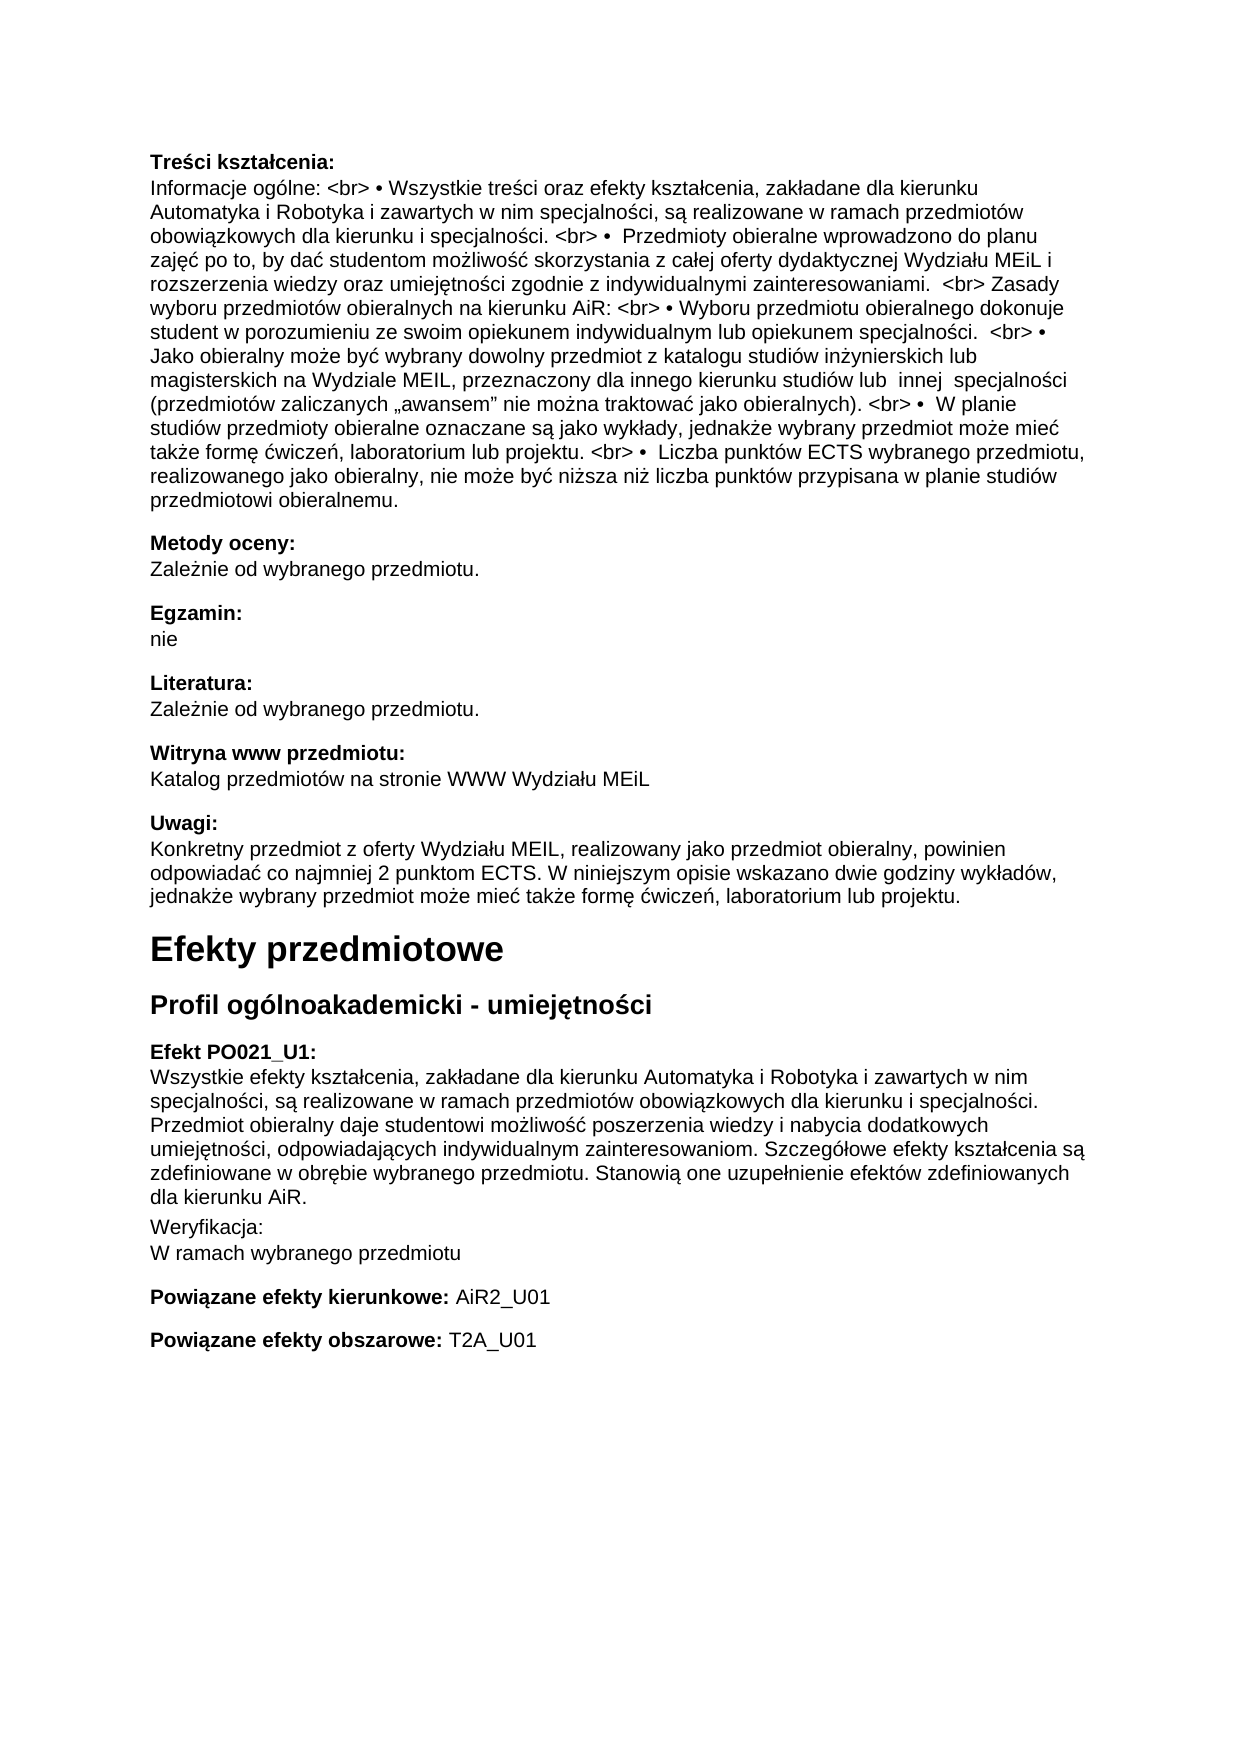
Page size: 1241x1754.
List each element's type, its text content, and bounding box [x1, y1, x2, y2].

text Powiązane efekty obszarowe: T2A_U01 [150, 1328, 1090, 1352]
text Zależnie od wybranego przedmiotu. [150, 557, 1090, 581]
text Powiązane efekty kierunkowe: AiR2_U01 [150, 1284, 1090, 1308]
text Efekt PO021_U1: [150, 1040, 1090, 1064]
text Uwagi: [150, 810, 1090, 834]
text Zależnie od wybranego przedmiotu. [150, 697, 1090, 721]
text Metody oceny: [150, 531, 1090, 555]
text Literatura: [150, 671, 1090, 695]
text Treści kształcenia: [150, 150, 1090, 174]
text Witryna www przedmiotu: [150, 741, 1090, 764]
text Konkretny przedmiot z oferty Wydziału MEIL, realizowany jako przedmiot obieralny, powinien odpowiadać co najmniej 2 punktom ECTS. W niniejszym opisie wskazano dwie godziny wykładów, jednakże wybrany przedmiot może mieć także formę ćwiczeń, laboratorium lub projektu. [150, 836, 1090, 908]
text Egzamin: [150, 601, 1090, 625]
text nie [150, 627, 1090, 651]
text W ramach wybranego przedmiotu [150, 1241, 1090, 1265]
text Informacje ogólne: <br> • Wszystkie treści oraz efekty kształcenia, zakładane dla kierunku Automatyka i Robotyka i zawartych w nim specjalności, są realizowane w ramach przedmiotów obowiązkowych dla kierunku i specjalności. <br> • Przedmioty obieralne wprowadzono do planu zajęć po to, by dać studentom możliwość skorzystania z całej oferty dydaktycznej Wydziału MEiL i rozszerzenia wiedzy oraz umiejętności zgodnie z indywidualnymi zainteresowaniami. <br> Zasady wyboru przedmiotów obieralnych na kierunku AiR: <br> • Wyboru przedmiotu obieralnego dokonuje student w porozumieniu ze swoim opiekunem indywidualnym lub opiekunem specjalności. <br> • Jako obieralny może być wybrany dowolny przedmiot z katalogu studiów inżynierskich lub magisterskich na Wydziale MEIL, przeznaczony dla innego kierunku studiów lub innej specjalności (przedmiotów zaliczanych „awansem” nie można traktować jako obieralnych). <br> • W planie studiów przedmioty obieralne oznaczane są jako wykłady, jednakże wybrany przedmiot może mieć także formę ćwiczeń, laboratorium lub projektu. <br> • Liczba punktów ECTS wybranego przedmiotu, realizowanego jako obieralny, nie może być niższa niż liczba punktów przypisana w planie studiów przedmiotowi obieralnemu. [150, 176, 1090, 511]
text Wszystkie efekty kształcenia, zakładane dla kierunku Automatyka i Robotyka i zawartych w nim specjalności, są realizowane w ramach przedmiotów obowiązkowych dla kierunku i specjalności. Przedmiot obieralny daje studentowi możliwość poszerzenia wiedzy i nabycia dodatkowych umiejętności, odpowiadających indywidualnym zainteresowaniom. Szczegółowe efekty kształcenia są zdefiniowane w obrębie wybranego przedmiotu. Stanowią one uzupełnienie efektów zdefiniowanych dla kierunku AiR. [150, 1065, 1090, 1208]
text Katalog przedmiotów na stronie WWW Wydziału MEiL [150, 767, 1090, 791]
subtitle Profil ogólnoakademicki - umiejętności [150, 989, 1090, 1020]
text Weryfikacja: [150, 1215, 1090, 1239]
subtitle Efekty przedmiotowe [150, 928, 1090, 969]
